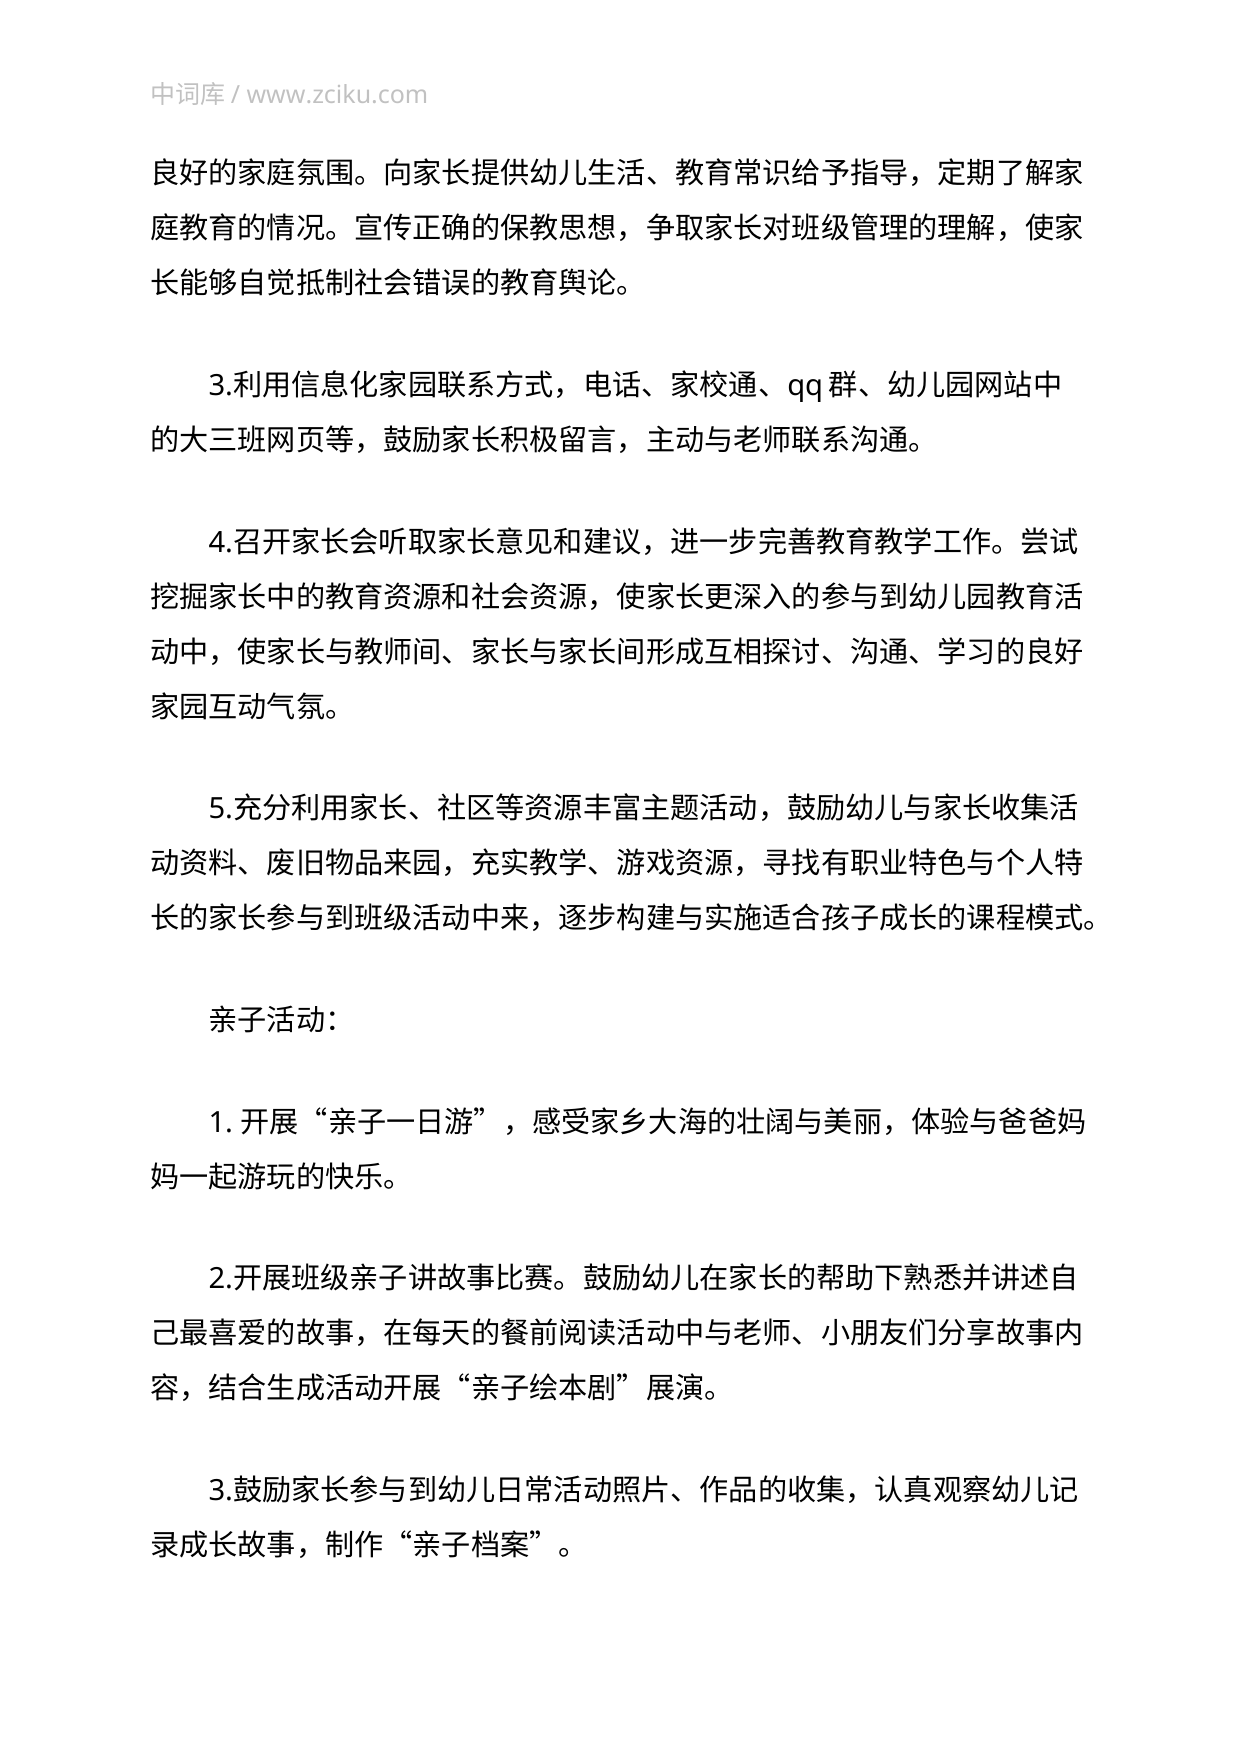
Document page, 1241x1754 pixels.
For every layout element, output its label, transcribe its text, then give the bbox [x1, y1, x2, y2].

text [150, 150, 1090, 302]
text 3.鼓励家长参与到幼儿日常活动照片、作品的收集，认真观察幼儿记录成长故事，制作“亲子档案”。 [150, 1467, 1090, 1564]
text 5.充分利用家长、社区等资源丰富主题活动，鼓励幼儿与家长收集活动资料、废旧物品来园，充实教学、游戏资源，寻找有职业特色与个人特长的家长参与到班级活动中来，逐步构建与实施适合孩子成长的课程模式。 [150, 785, 1090, 937]
text 亲子活动： [150, 997, 1090, 1039]
text 1. 开展“亲子一日游”，感受家乡大海的壮阔与美丽，体验与爸爸妈妈一起游玩的快乐。 [150, 1098, 1090, 1196]
text 2.开展班级亲子讲故事比赛。鼓励幼儿在家长的帮助下熟悉并讲述自己最喜爱的故事，在每天的餐前阅读活动中与老师、小朋友们分享故事内容，结合生成活动开展“亲子绘本剧”展演。 [150, 1255, 1090, 1407]
text 3.利用信息化家园联系方式，电话、家校通、qq群、幼儿园网站中的大三班网页等，鼓励家长积极留言，主动与老师联系沟通。 [150, 362, 1090, 459]
text 4.召开家长会听取家长意见和建议，进一步完善教育教学工作。尝试挖掘家长中的教育资源和社会资源，使家长更深入的参与到幼儿园教育活动中，使家长与教师间、家长与家长间形成互相探讨、沟通、学习的良好家园互动气氛。 [150, 518, 1090, 725]
